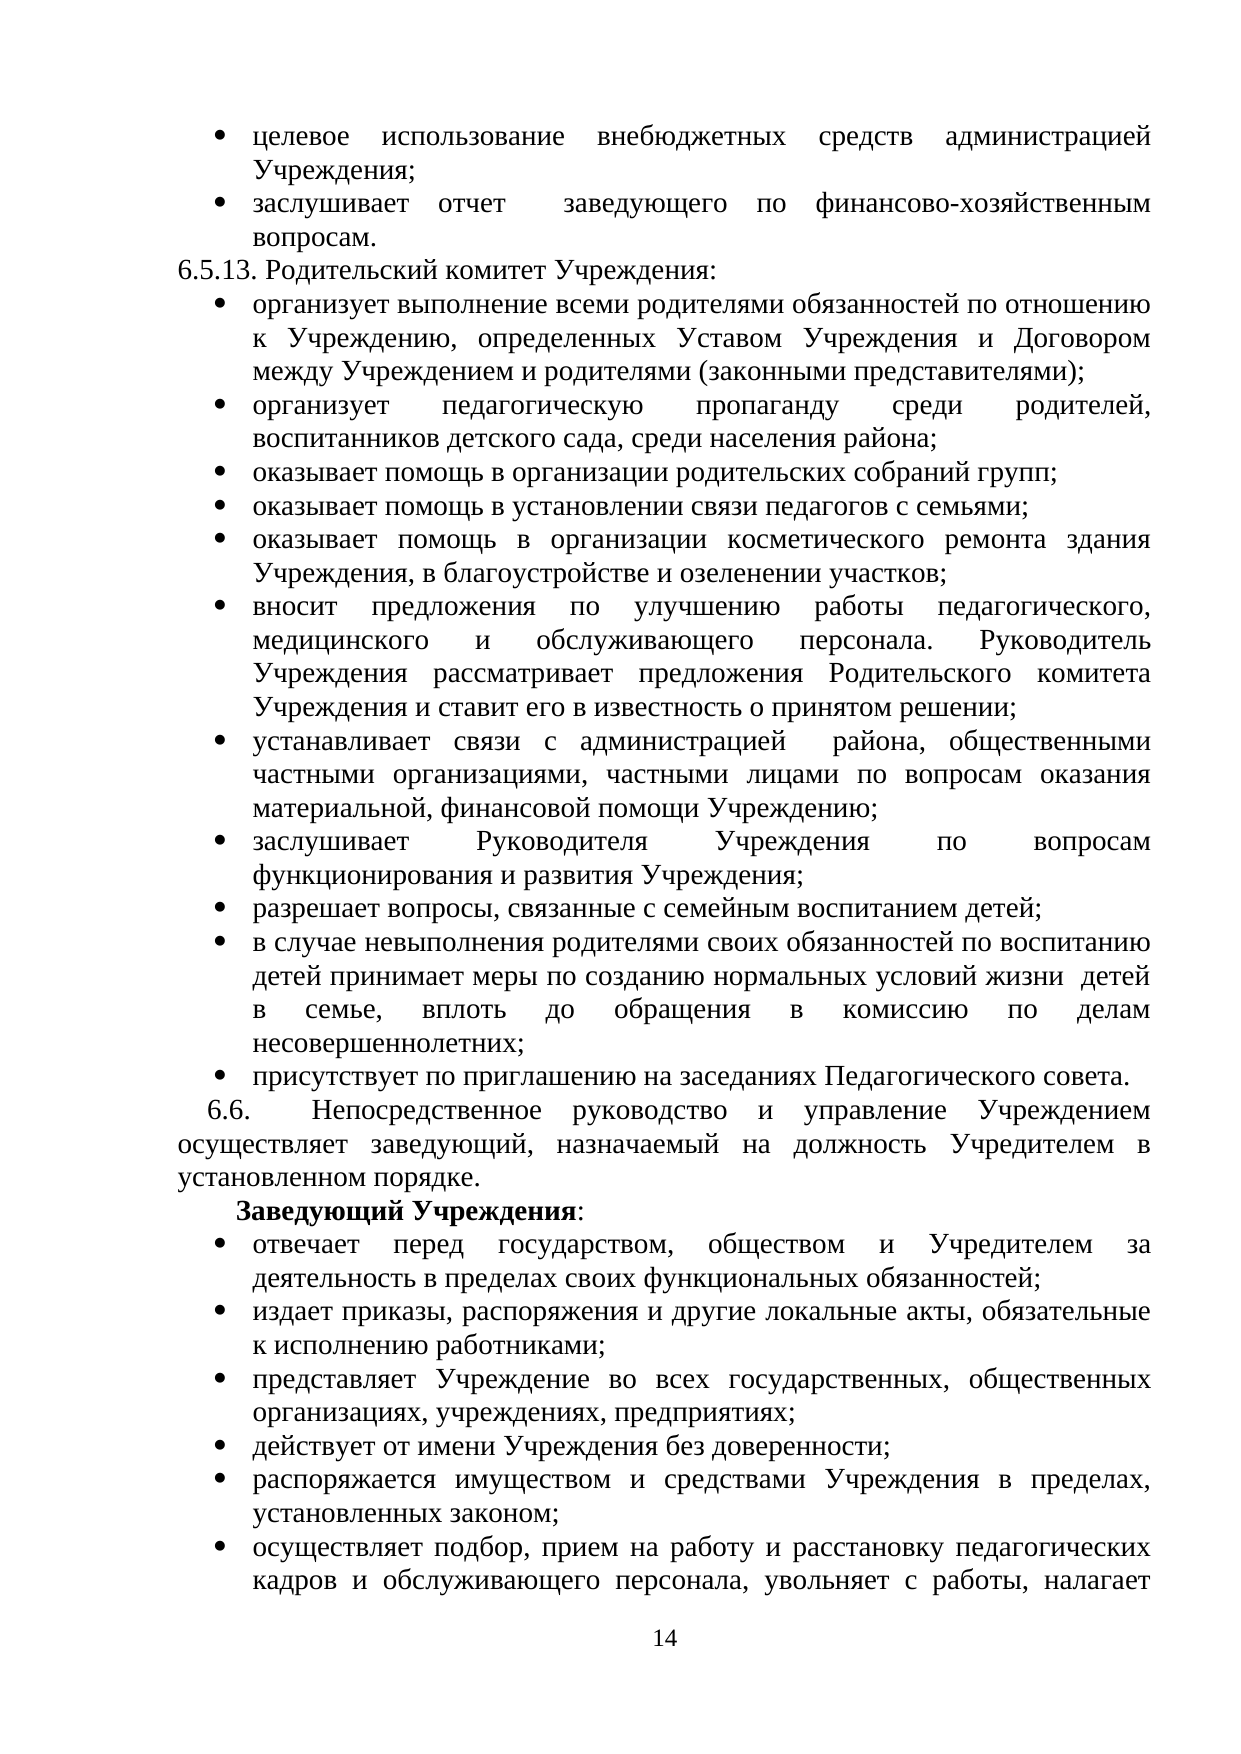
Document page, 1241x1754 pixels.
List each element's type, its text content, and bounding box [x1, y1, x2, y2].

list разрешает вопросы, связанные с семейным воспитанием детей; [215, 891, 1152, 924]
text 6.5.13. Родительский комитет Учреждения: [177, 252, 1152, 286]
list в случае невыполнения родителями своих обязанностей по воспитанию детей принимает меры по созданию нормальных условий жизни детей в семье, вплоть до обращения в комиссию по делам несовершеннолетних; [215, 924, 1152, 1058]
list организует выполнение всеми родителями обязанностей по отношению к Учреждению, определенных Уставом Учреждения и Договором между Учреждением и родителями (законными представителями); [215, 286, 1152, 387]
list оказывает помощь в организации родительских собраний групп; [215, 454, 1152, 488]
list организует педагогическую пропаганду среди родителей, воспитанников детского сада, среди населения района; [215, 387, 1152, 454]
list издает приказы, распоряжения и другие локальные акты, обязательные к исполнению работниками; [215, 1293, 1152, 1361]
list распоряжается имуществом и средствами Учреждения в пределах, установленных законом; [215, 1462, 1152, 1529]
list отвечает перед государством, обществом и Учредителем за деятельность в пределах своих функциональных обязанностей; [215, 1226, 1152, 1293]
text Заведующий Учреждения: [177, 1193, 1152, 1226]
list представляет Учреждение во всех государственных, общественных организациях, учреждениях, предприятиях; [215, 1361, 1152, 1428]
list заслушивает отчет заведующего по финансово-хозяйственным вопросам. [215, 185, 1152, 252]
list устанавливает связи с администрацией района, общественными частными организациями, частными лицами по вопросам оказания материальной, финансовой помощи Учреждению; [215, 723, 1152, 823]
list вносит предложения по улучшению работы педагогического, медицинского и обслуживающего персонала. Руководитель Учреждения рассматривает предложения Родительского комитета Учреждения и ставит его в известность о принятом решении; [215, 588, 1152, 723]
list действует от имени Учреждения без доверенности; [215, 1428, 1152, 1462]
list присутствует по приглашению на заседаниях Педагогического совета. [215, 1058, 1152, 1092]
list заслушивает Руководителя Учреждения по вопросам функционирования и развития Учреждения; [215, 823, 1152, 891]
list оказывает помощь в установлении связи педагогов с семьями; [215, 488, 1152, 521]
list целевое использование внебюджетных средств администрацией Учреждения; [215, 118, 1152, 185]
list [215, 1529, 1152, 1596]
list оказывает помощь в организации косметического ремонта здания Учреждения, в благоустройстве и озеленении участков; [215, 521, 1152, 588]
text 6.6. Непосредственное руководство и управление Учреждением осуществляет заведующий, назначаемый на должность Учредителем в установленном порядке. [177, 1092, 1152, 1193]
